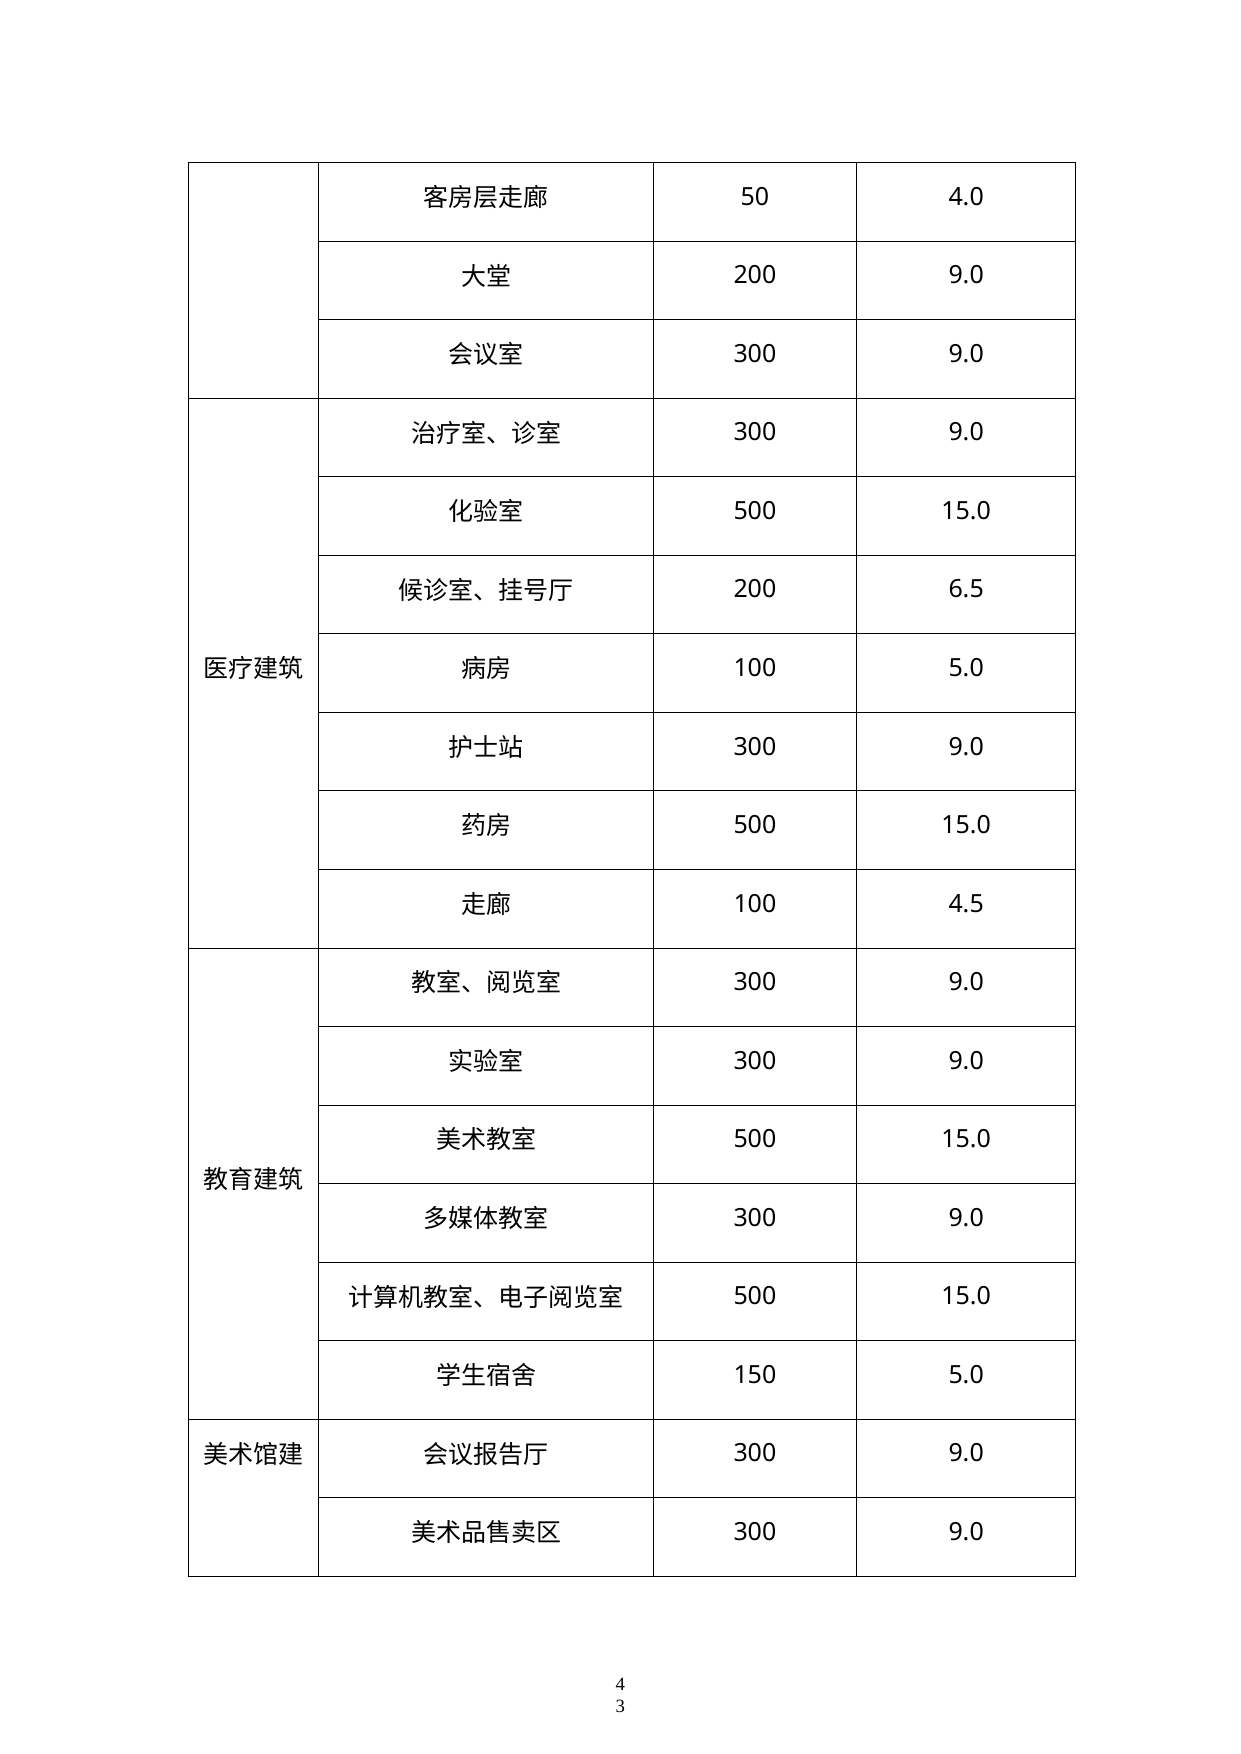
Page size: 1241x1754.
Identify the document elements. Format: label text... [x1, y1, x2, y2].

table_cell 9.0 [857, 320, 1075, 398]
table_cell 9.0 [857, 713, 1075, 790]
table_cell 200 [654, 242, 856, 319]
table_cell 15.0 [857, 791, 1075, 869]
table_cell 500 [654, 1263, 856, 1340]
table_cell 美术教室 [319, 1106, 653, 1183]
table_cell 9.0 [857, 399, 1075, 476]
table_cell 300 [654, 320, 856, 398]
table_cell 6.5 [857, 556, 1075, 633]
table_cell 9.0 [857, 1184, 1075, 1262]
table_cell 候诊室、挂号厅 [319, 556, 653, 633]
table_cell 9.0 [857, 1498, 1075, 1576]
table_cell 9.0 [857, 949, 1075, 1026]
table_cell 4.5 [857, 870, 1075, 947]
table_cell 教育建筑 [189, 949, 318, 1419]
table_cell 客房层走廊 [319, 163, 653, 241]
table_cell 9.0 [857, 1027, 1075, 1104]
table_cell 实验室 [319, 1027, 653, 1104]
table_cell 大堂 [319, 242, 653, 319]
table_cell 化验室 [319, 477, 653, 555]
table_cell 15.0 [857, 477, 1075, 555]
table_cell 300 [654, 1420, 856, 1497]
table_cell 100 [654, 870, 856, 947]
table_cell 200 [654, 556, 856, 633]
table_cell 会议报告厅 [319, 1420, 653, 1497]
table_cell 美术馆建筑 [189, 1420, 318, 1576]
table_cell 300 [654, 1498, 856, 1576]
table_cell 15.0 [857, 1106, 1075, 1183]
table_cell 150 [654, 1341, 856, 1419]
table_cell 美术品售卖区 [319, 1498, 653, 1576]
table_cell 教室、阅览室 [319, 949, 653, 1026]
table_cell 500 [654, 1106, 856, 1183]
table_cell 9.0 [857, 1420, 1075, 1497]
table_cell 学生宿舍 [319, 1341, 653, 1419]
table_cell 药房 [319, 791, 653, 869]
table_cell 100 [654, 634, 856, 712]
table_cell 50 [654, 163, 856, 241]
table_cell 5.0 [857, 1341, 1075, 1419]
table_cell 300 [654, 399, 856, 476]
table_cell 300 [654, 713, 856, 790]
table_cell 会议室 [319, 320, 653, 398]
table_cell 300 [654, 1184, 856, 1262]
table_cell 病房 [319, 634, 653, 712]
table_cell 护士站 [319, 713, 653, 790]
table_cell 5.0 [857, 634, 1075, 712]
table_cell 多媒体教室 [319, 1184, 653, 1262]
table_cell 15.0 [857, 1263, 1075, 1340]
table_cell 医疗建筑 [189, 399, 318, 947]
table_cell 9.0 [857, 242, 1075, 319]
table_cell 治疗室、诊室 [319, 399, 653, 476]
table_cell 计算机教室、电子阅览室 [319, 1263, 653, 1340]
table_cell 4.0 [857, 163, 1075, 241]
table_cell 300 [654, 1027, 856, 1104]
table_cell 500 [654, 477, 856, 555]
table_cell 走廊 [319, 870, 653, 947]
table_cell 300 [654, 949, 856, 1026]
table_cell 500 [654, 791, 856, 869]
